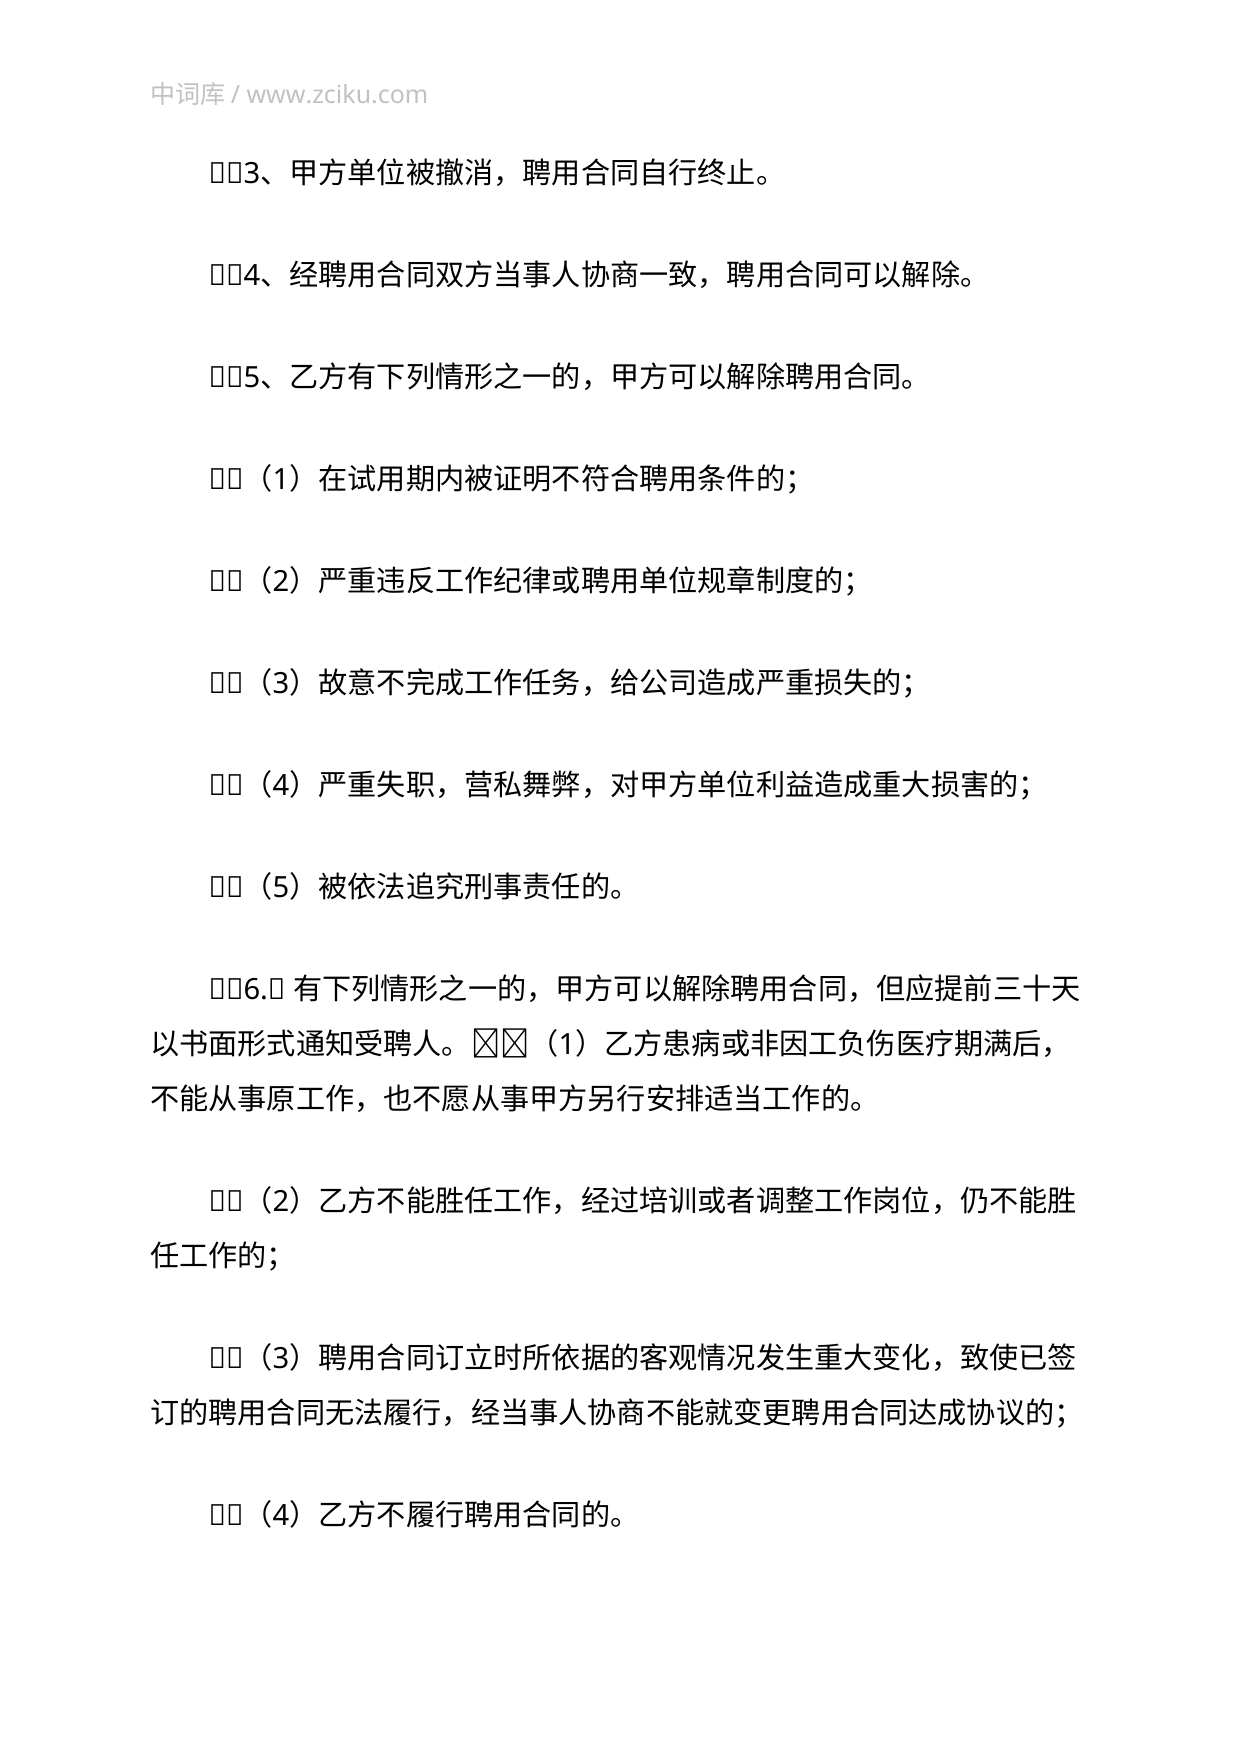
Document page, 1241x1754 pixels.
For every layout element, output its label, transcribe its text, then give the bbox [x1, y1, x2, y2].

text 4、经聘用合同双方当事人协商一致，聘用合同可以解除。 [150, 252, 1090, 294]
text （4）严重失职，营私舞弊，对甲方单位利益造成重大损害的； [150, 762, 1090, 804]
text （5）被依法追究刑事责任的。 [150, 864, 1090, 906]
text 5、乙方有下列情形之一的，甲方可以解除聘用合同。 [150, 354, 1090, 396]
text （3）故意不完成工作任务，给公司造成严重损失的； [150, 660, 1090, 702]
text 3、甲方单位被撤消，聘用合同自行终止。 [150, 150, 1090, 192]
text （2）乙方不能胜任工作，经过培训或者调整工作岗位，仍不能胜任工作的； [150, 1178, 1090, 1275]
text （2）严重违反工作纪律或聘用单位规章制度的； [150, 558, 1090, 600]
text （1）在试用期内被证明不符合聘用条件的； [150, 456, 1090, 498]
text 6. 有下列情形之一的，甲方可以解除聘用合同，但应提前三十天以书面形式通知受聘人。（1）乙方患病或非因工负伤医疗期满后，不能从事原工作，也不愿从事甲方另行安排适当工作的。 [150, 966, 1090, 1118]
text （4）乙方不履行聘用合同的。 [150, 1491, 1090, 1533]
text （3）聘用合同订立时所依据的客观情况发生重大变化，致使已签订的聘用合同无法履行，经当事人协商不能就变更聘用合同达成协议的； [150, 1334, 1090, 1432]
